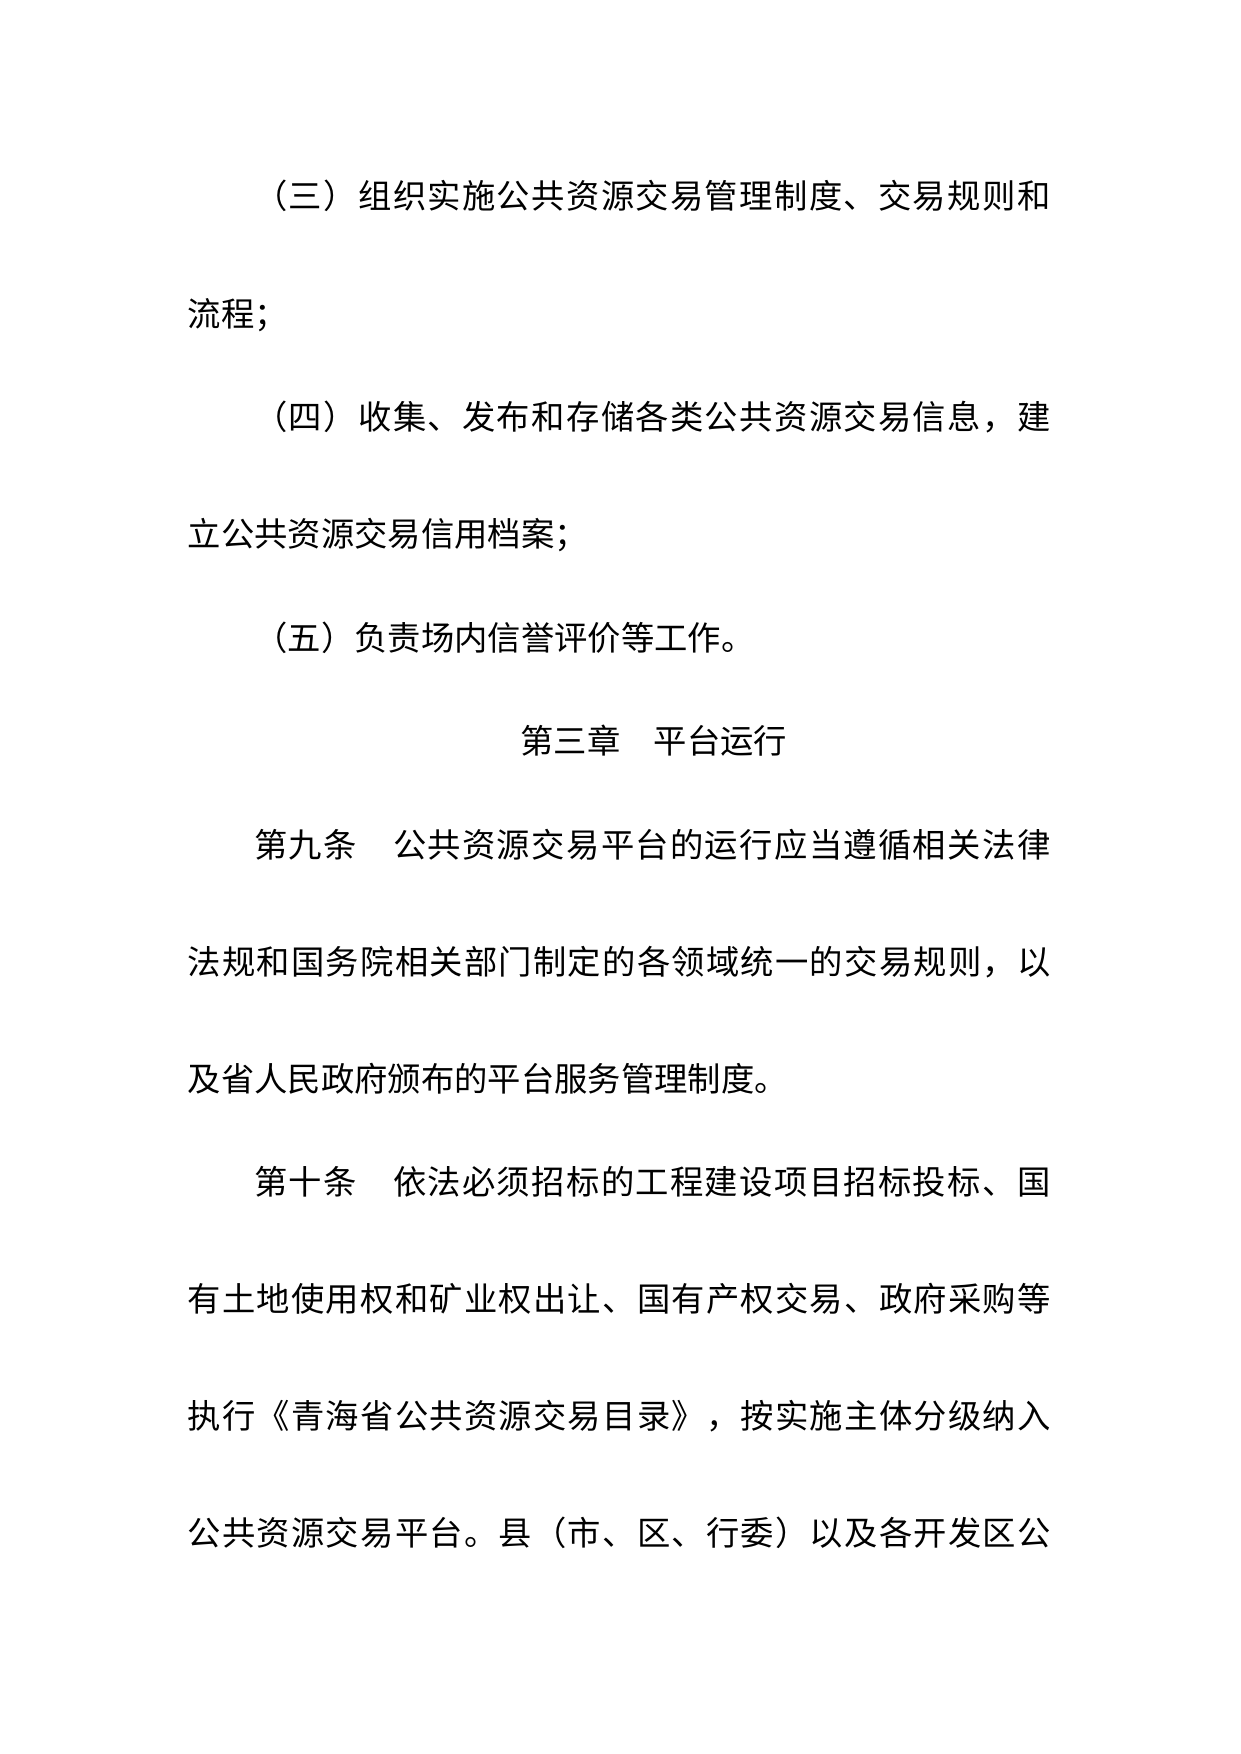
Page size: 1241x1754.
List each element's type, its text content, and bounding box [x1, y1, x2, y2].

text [187, 1148, 1053, 1563]
text （四）收集、发布和存储各类公共资源交易信息，建立公共资源交易信用档案； [187, 382, 1053, 564]
text （三）组织实施公共资源交易管理制度、交易规则和流程； [187, 162, 1053, 344]
text （五）负责场内信誉评价等工作。 [187, 603, 1053, 668]
text 第九条 公共资源交易平台的运行应当遵循相关法律法规和国务院相关部门制定的各领域统一的交易规则，以及省人民政府颁布的平台服务管理制度。 [187, 810, 1053, 1109]
text 第三章 平台运行 [187, 707, 1053, 772]
